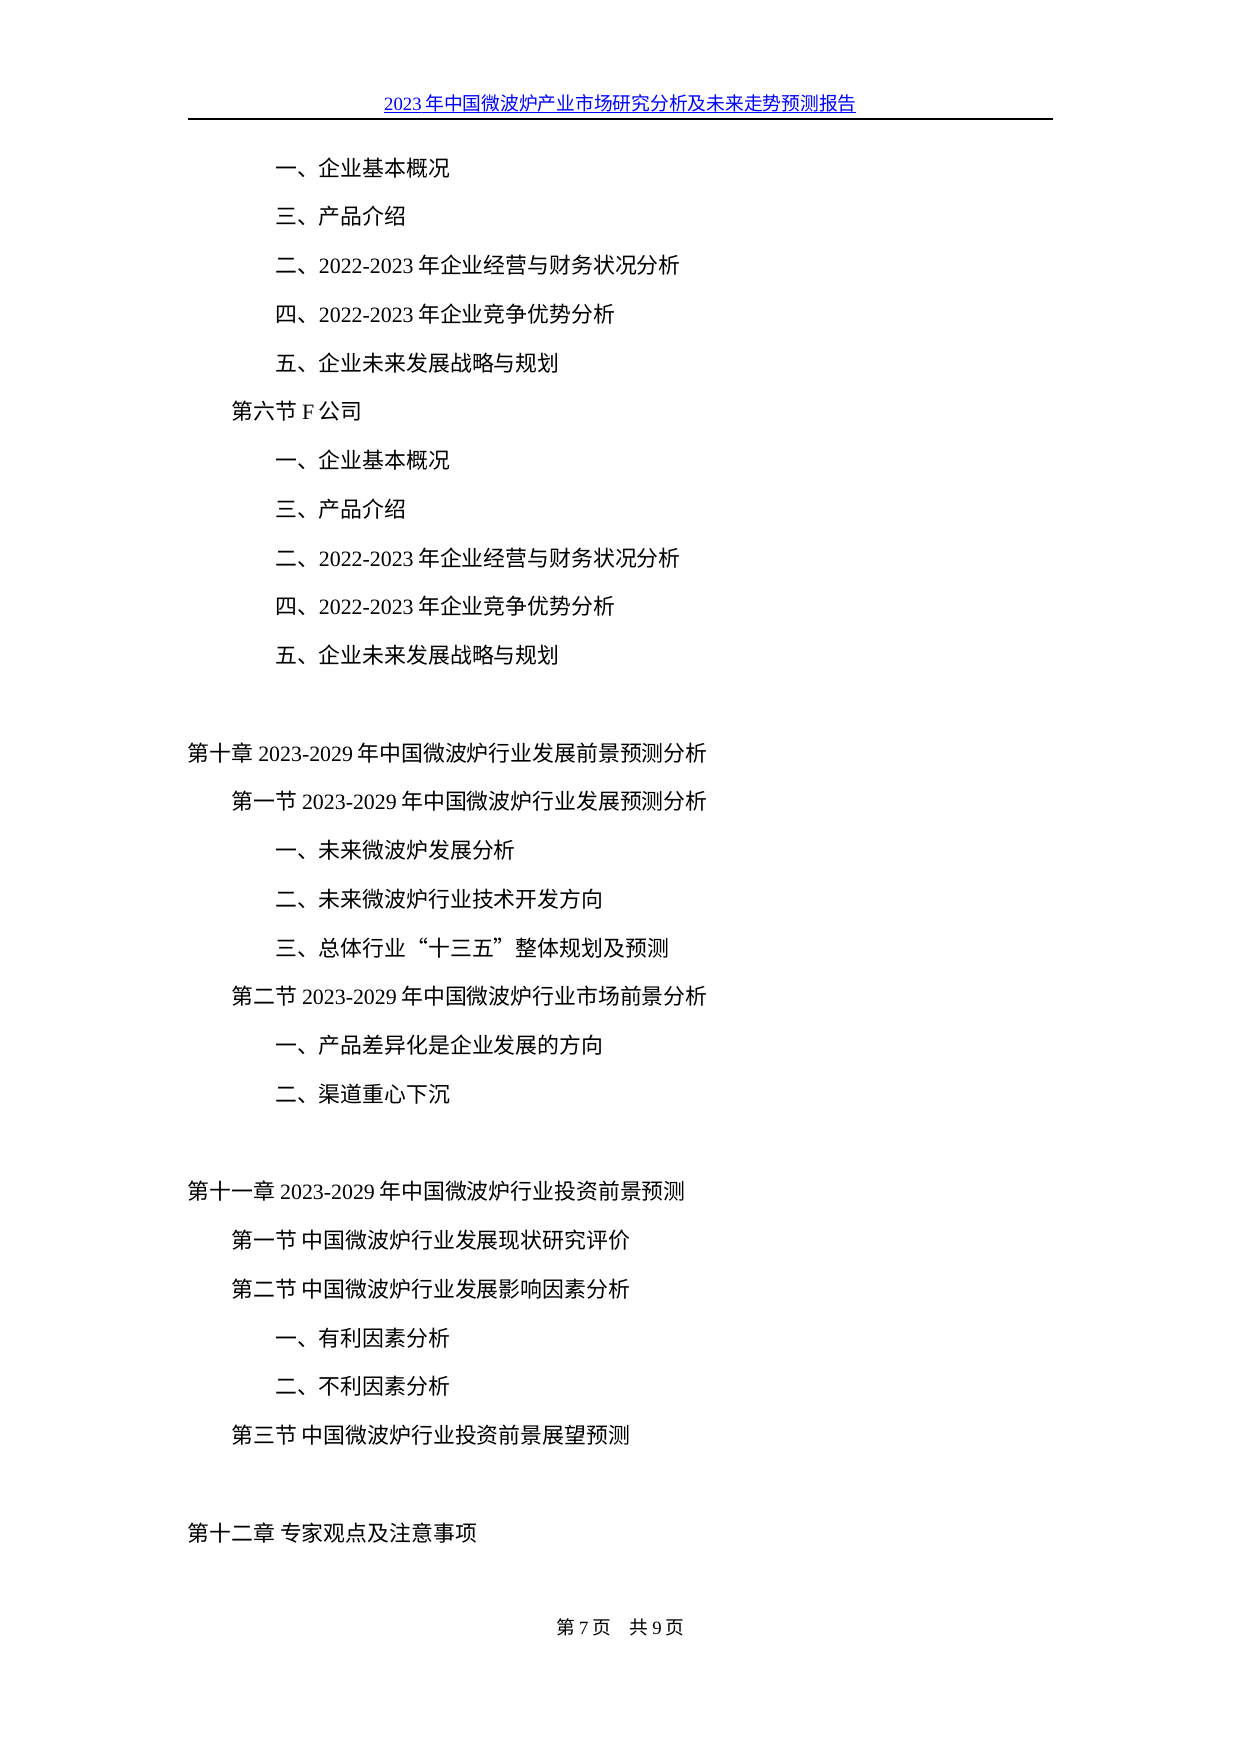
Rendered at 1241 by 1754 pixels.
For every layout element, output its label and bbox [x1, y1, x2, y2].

text [187, 150, 1053, 1548]
